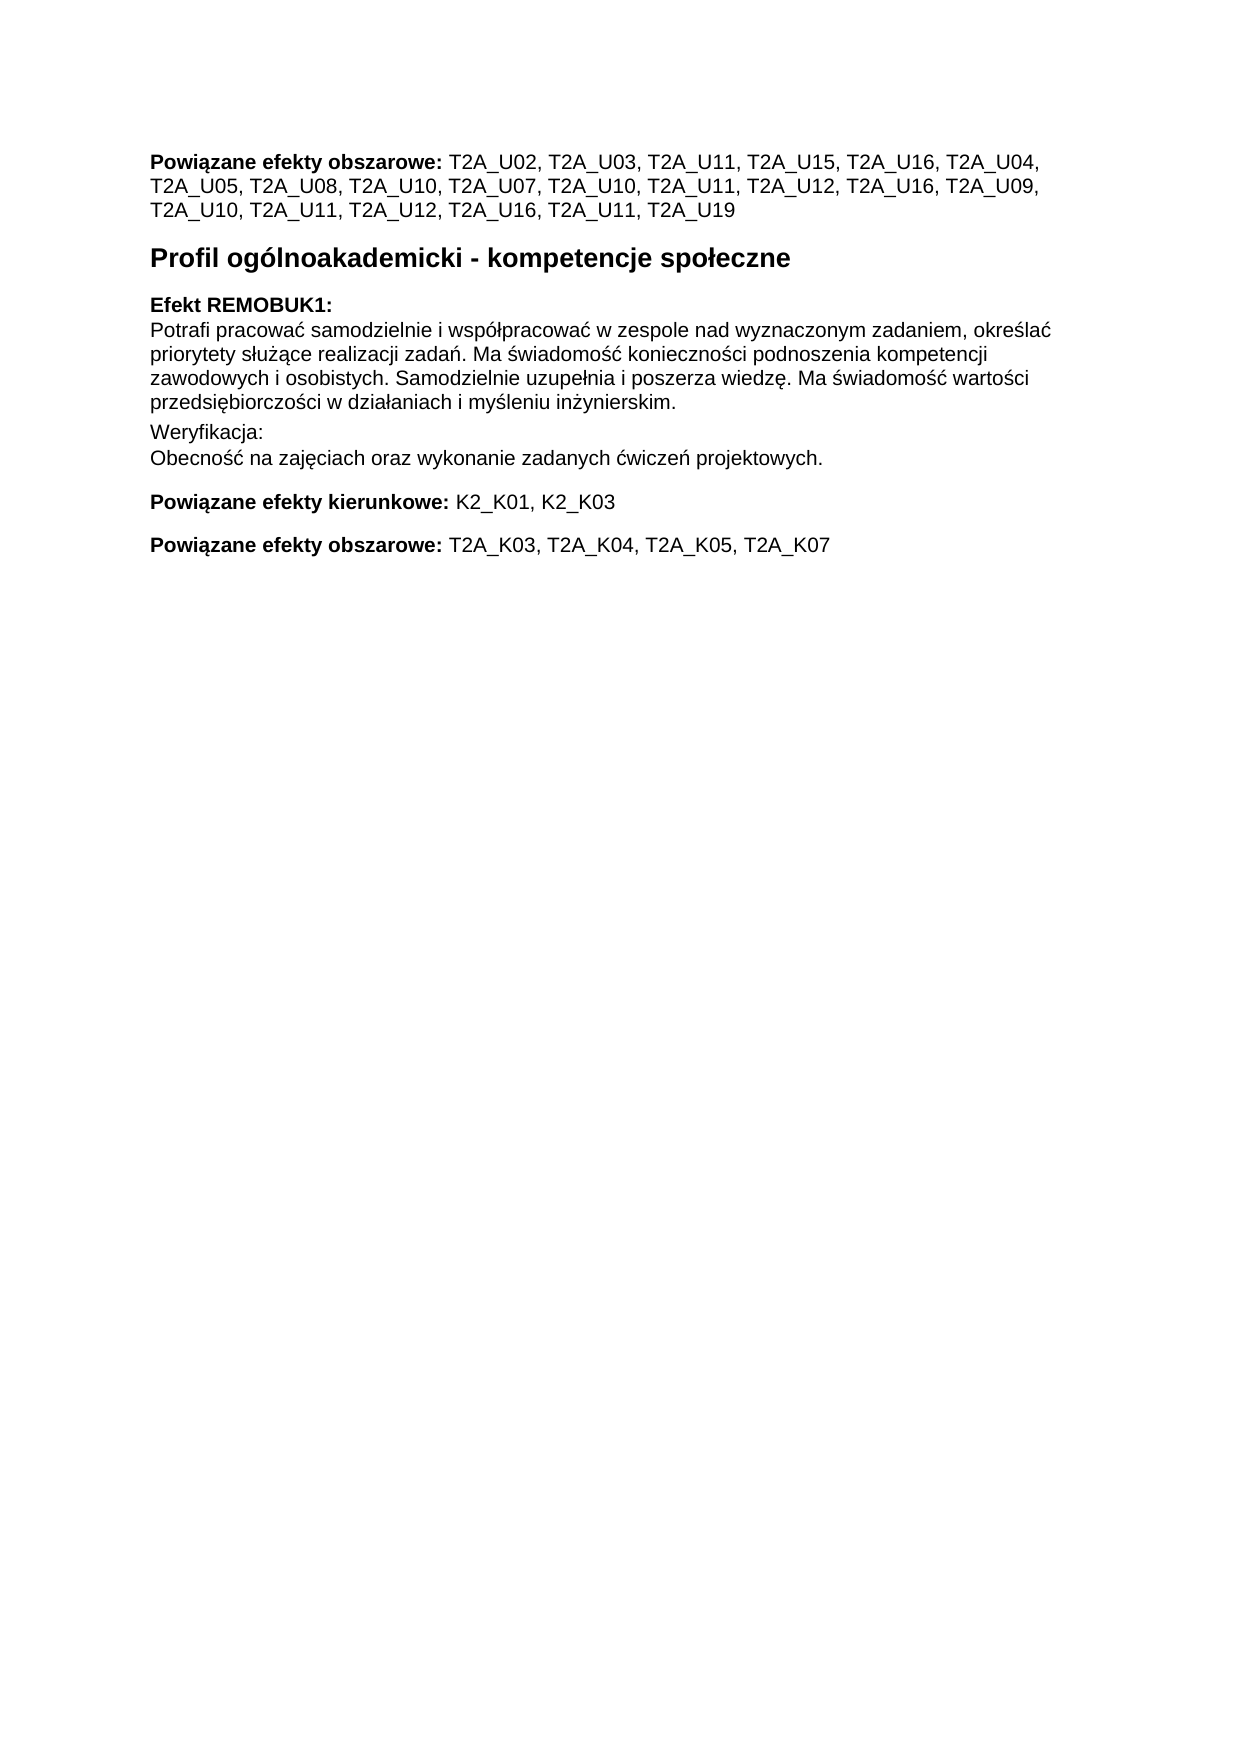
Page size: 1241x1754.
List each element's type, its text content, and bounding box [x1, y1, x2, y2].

text Powiązane efekty kierunkowe: K2_K01, K2_K03 [150, 489, 1090, 513]
text Powiązane efekty obszarowe: T2A_U02, T2A_U03, T2A_U11, T2A_U15, T2A_U16, T2A_U04, T2A_U05, T2A_U08, T2A_U10, T2A_U07, T2A_U10, T2A_U11, T2A_U12, T2A_U16, T2A_U09, T2A_U10, T2A_U11, T2A_U12, T2A_U16, T2A_U11, T2A_U19 [150, 150, 1090, 222]
text Obecność na zajęciach oraz wykonanie zadanych ćwiczeń projektowych. [150, 446, 1090, 470]
subtitle Profil ogólnoakademicki - kompetencje społeczne [150, 242, 1090, 273]
text Potrafi pracować samodzielnie i współpracować w zespole nad wyznaczonym zadaniem, określać priorytety służące realizacji zadań. Ma świadomość konieczności podnoszenia kompetencji zawodowych i osobistych. Samodzielnie uzupełnia i poszerza wiedzę. Ma świadomość wartości przedsiębiorczości w działaniach i myśleniu inżynierskim. [150, 318, 1090, 413]
text Powiązane efekty obszarowe: T2A_K03, T2A_K04, T2A_K05, T2A_K07 [150, 533, 1090, 557]
text Efekt REMOBUK1: [150, 293, 1090, 317]
text Weryfikacja: [150, 420, 1090, 444]
